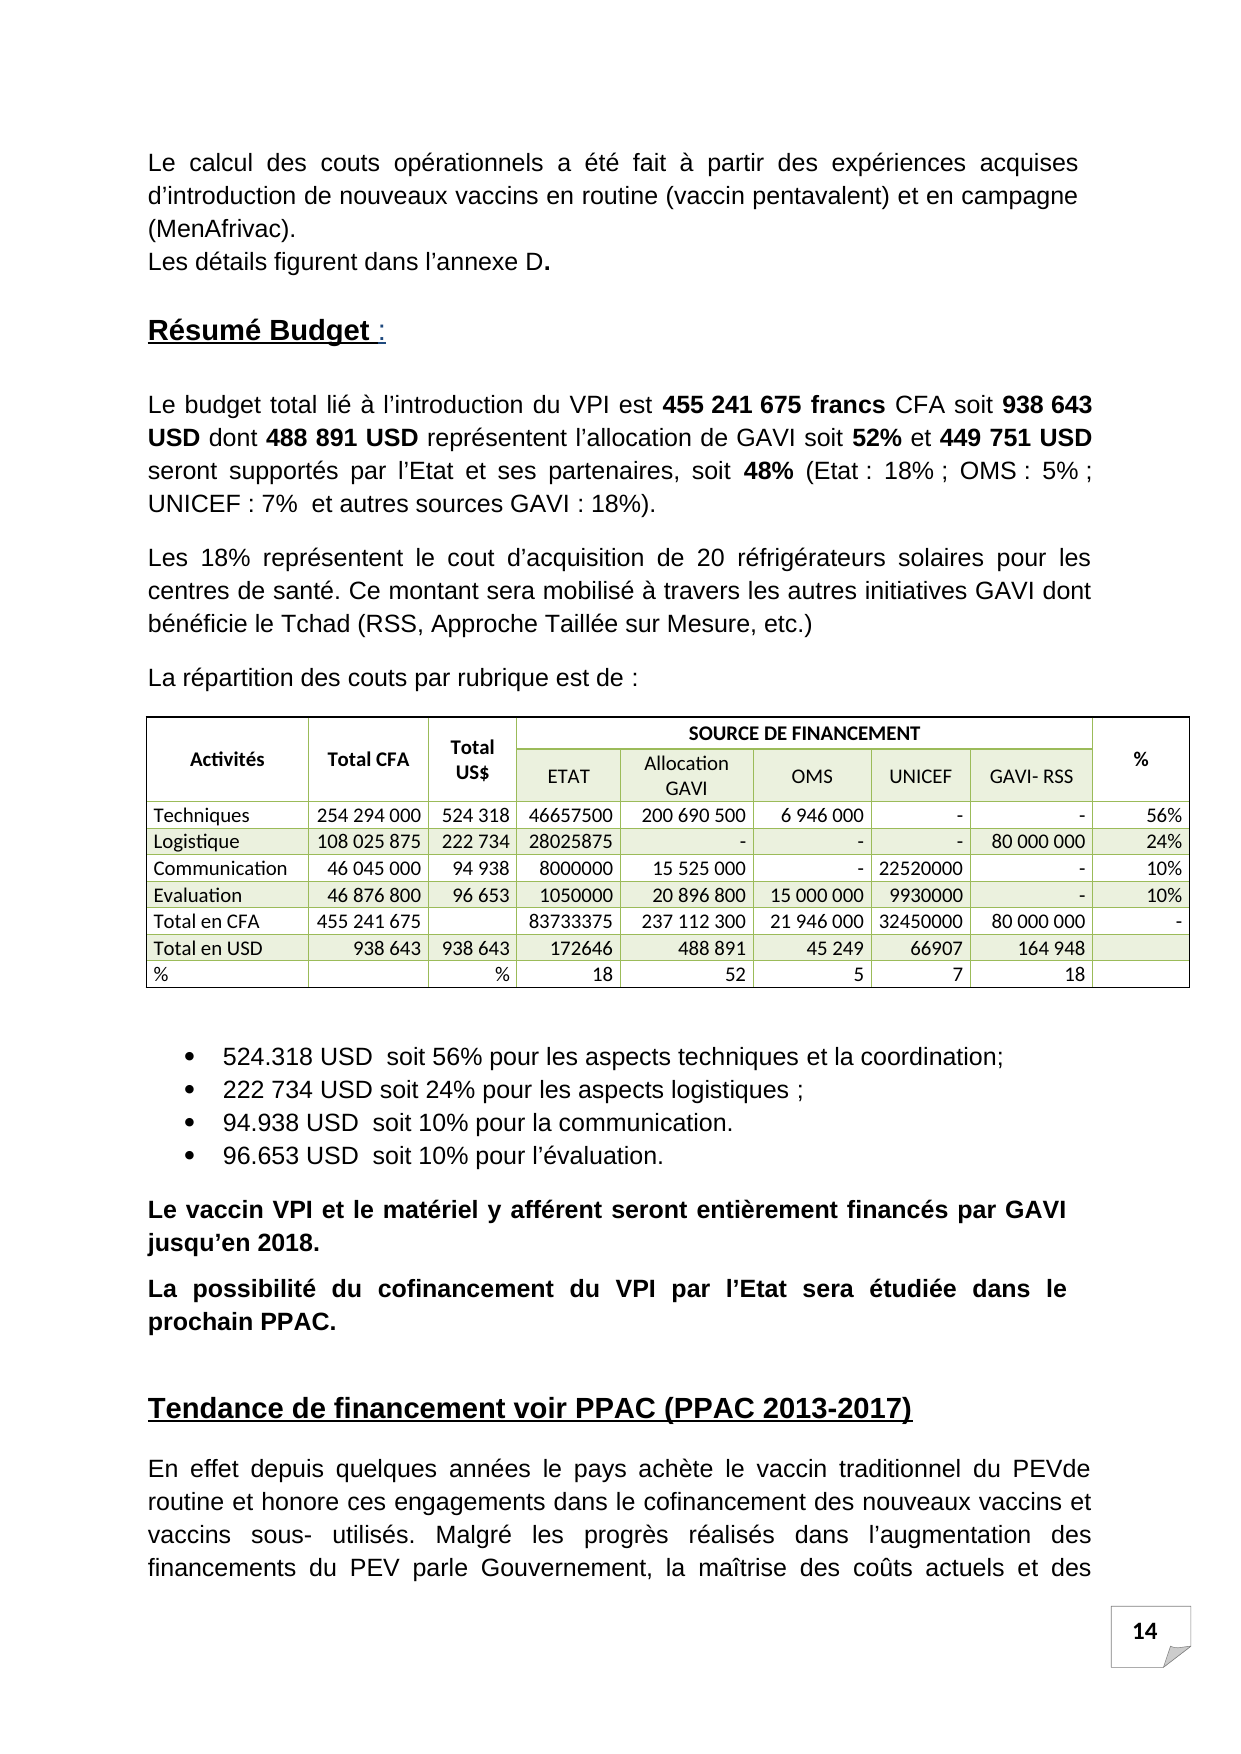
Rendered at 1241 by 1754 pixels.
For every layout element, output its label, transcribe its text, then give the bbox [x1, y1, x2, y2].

table_cell [309, 961, 428, 987]
table_cell 108 025 875 [309, 829, 428, 854]
table_header Total US$ [429, 718, 516, 801]
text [148, 1454, 1093, 1582]
table_cell [1093, 935, 1189, 960]
table_cell - [872, 829, 970, 854]
table_cell 94 938 [429, 855, 516, 881]
table_cell 9930000 [872, 882, 970, 907]
table_cell 20 896 800 [621, 882, 753, 907]
table_header Activités [147, 718, 308, 801]
table_cell - [971, 802, 1092, 828]
table_cell 10% [1093, 882, 1189, 907]
text Le vaccin VPI et le matériel y afférent seront entièrement financés par GAVI jusqu’en 2018. [148, 1195, 1068, 1257]
table_cell Techniques [147, 802, 308, 828]
table_cell 96 653 [429, 882, 516, 907]
table_cell - [621, 829, 753, 854]
table_cell - [971, 882, 1092, 907]
table_cell 22520000 [872, 855, 970, 881]
table_cell UNICEF [872, 750, 970, 801]
table_cell 80 000 000 [971, 908, 1092, 934]
table_cell 32450000 [872, 908, 970, 934]
table_cell 938 643 [429, 935, 516, 960]
table_cell % [429, 961, 516, 987]
table_cell 200 690 500 [621, 802, 753, 828]
table_cell 172646 [517, 935, 620, 960]
list 524.318 USD soit 56% pour les aspects techniques et la coordination; [185, 1042, 1093, 1071]
table_cell 18 [971, 961, 1092, 987]
table_cell 524 318 [429, 802, 516, 828]
text La répartition des couts par rubrique est de : [148, 663, 1093, 691]
table_header Total CFA [309, 718, 428, 801]
table_cell 46657500 [517, 802, 620, 828]
table_cell 8000000 [517, 855, 620, 881]
table_header % [1093, 718, 1189, 801]
table_cell 21 946 000 [754, 908, 871, 934]
list 94.938 USD soit 10% pour la communication. [185, 1108, 1093, 1137]
table_cell 66907 [872, 935, 970, 960]
table_cell 80 000 000 [971, 829, 1092, 854]
table_cell 488 891 [621, 935, 753, 960]
table_cell - [754, 829, 871, 854]
text Le calcul des couts opérationnels a été fait à partir des expériences acquises d’introduction de nouveaux vaccins en routine (vaccin pentavalent) et en campagne (MenAfrivac). [148, 148, 1080, 242]
table_cell 254 294 000 [309, 802, 428, 828]
table_cell [1093, 961, 1189, 987]
table_cell - [971, 855, 1092, 881]
table_cell 222 734 [429, 829, 516, 854]
table_cell 1050000 [517, 882, 620, 907]
table_cell 164 948 [971, 935, 1092, 960]
table_cell 46 045 000 [309, 855, 428, 881]
table_cell Evaluation [147, 882, 308, 907]
table_cell % [147, 961, 308, 987]
table_cell 938 643 [309, 935, 428, 960]
table_cell Total en USD [147, 935, 308, 960]
table_cell - [1093, 908, 1189, 934]
table_cell [429, 908, 516, 934]
table_cell Allocation GAVI [621, 750, 753, 801]
text La possibilité du cofinancement du VPI par l’Etat sera étudiée dans le prochain PPAC. [148, 1274, 1068, 1336]
table_cell Communication [147, 855, 308, 881]
table_cell 5 [754, 961, 871, 987]
table_cell Logistique [147, 829, 308, 854]
table_cell 18 [517, 961, 620, 987]
list 96.653 USD soit 10% pour l’évaluation. [185, 1141, 1093, 1170]
table_cell 15 525 000 [621, 855, 753, 881]
text Les détails figurent dans l’annexe D. [148, 247, 1081, 275]
table_cell 24% [1093, 829, 1189, 854]
table_cell 6 946 000 [754, 802, 871, 828]
table_header SOURCE DE FINANCEMENT [517, 718, 1092, 748]
table_cell 45 249 [754, 935, 871, 960]
table_cell 28025875 [517, 829, 620, 854]
list 222 734 USD soit 24% pour les aspects logistiques ; [185, 1075, 1093, 1104]
text Le budget total lié à l’introduction du VPI est 455 241 675 francs CFA soit 938 643 USD dont 488 891 USD représentent l’allocation de GAVI soit 52% et 449 751 USD seront supportés par l’Etat et ses partenaires, soit 48% (Etat : 18% ; OMS : 5% ; UNICEF : 7% et autres sources GAVI : 18%). [148, 390, 1093, 518]
text Résumé Budget : [148, 313, 1080, 346]
table_cell 52 [621, 961, 753, 987]
table_cell 237 112 300 [621, 908, 753, 934]
table_cell 10% [1093, 855, 1189, 881]
table_cell 7 [872, 961, 970, 987]
table_cell 46 876 800 [309, 882, 428, 907]
table_cell GAVI- RSS [971, 750, 1092, 801]
table_cell - [872, 802, 970, 828]
table_cell Total en CFA [147, 908, 308, 934]
text Les 18% représentent le cout d’acquisition de 20 réfrigérateurs solaires pour les centres de santé. Ce montant sera mobilisé à travers les autres initiatives GAVI dont bénéficie le Tchad (RSS, Approche Taillée sur Mesure, etc.) [148, 543, 1093, 637]
table_cell ETAT [517, 750, 620, 801]
list Tendance de financement voir PPAC (PPAC 2013-2017) [148, 1391, 1068, 1424]
table_cell 56% [1093, 802, 1189, 828]
table_cell 455 241 675 [309, 908, 428, 934]
table_cell - [754, 855, 871, 881]
table_cell 15 000 000 [754, 882, 871, 907]
table_cell 83733375 [517, 908, 620, 934]
table_cell OMS [754, 750, 871, 801]
